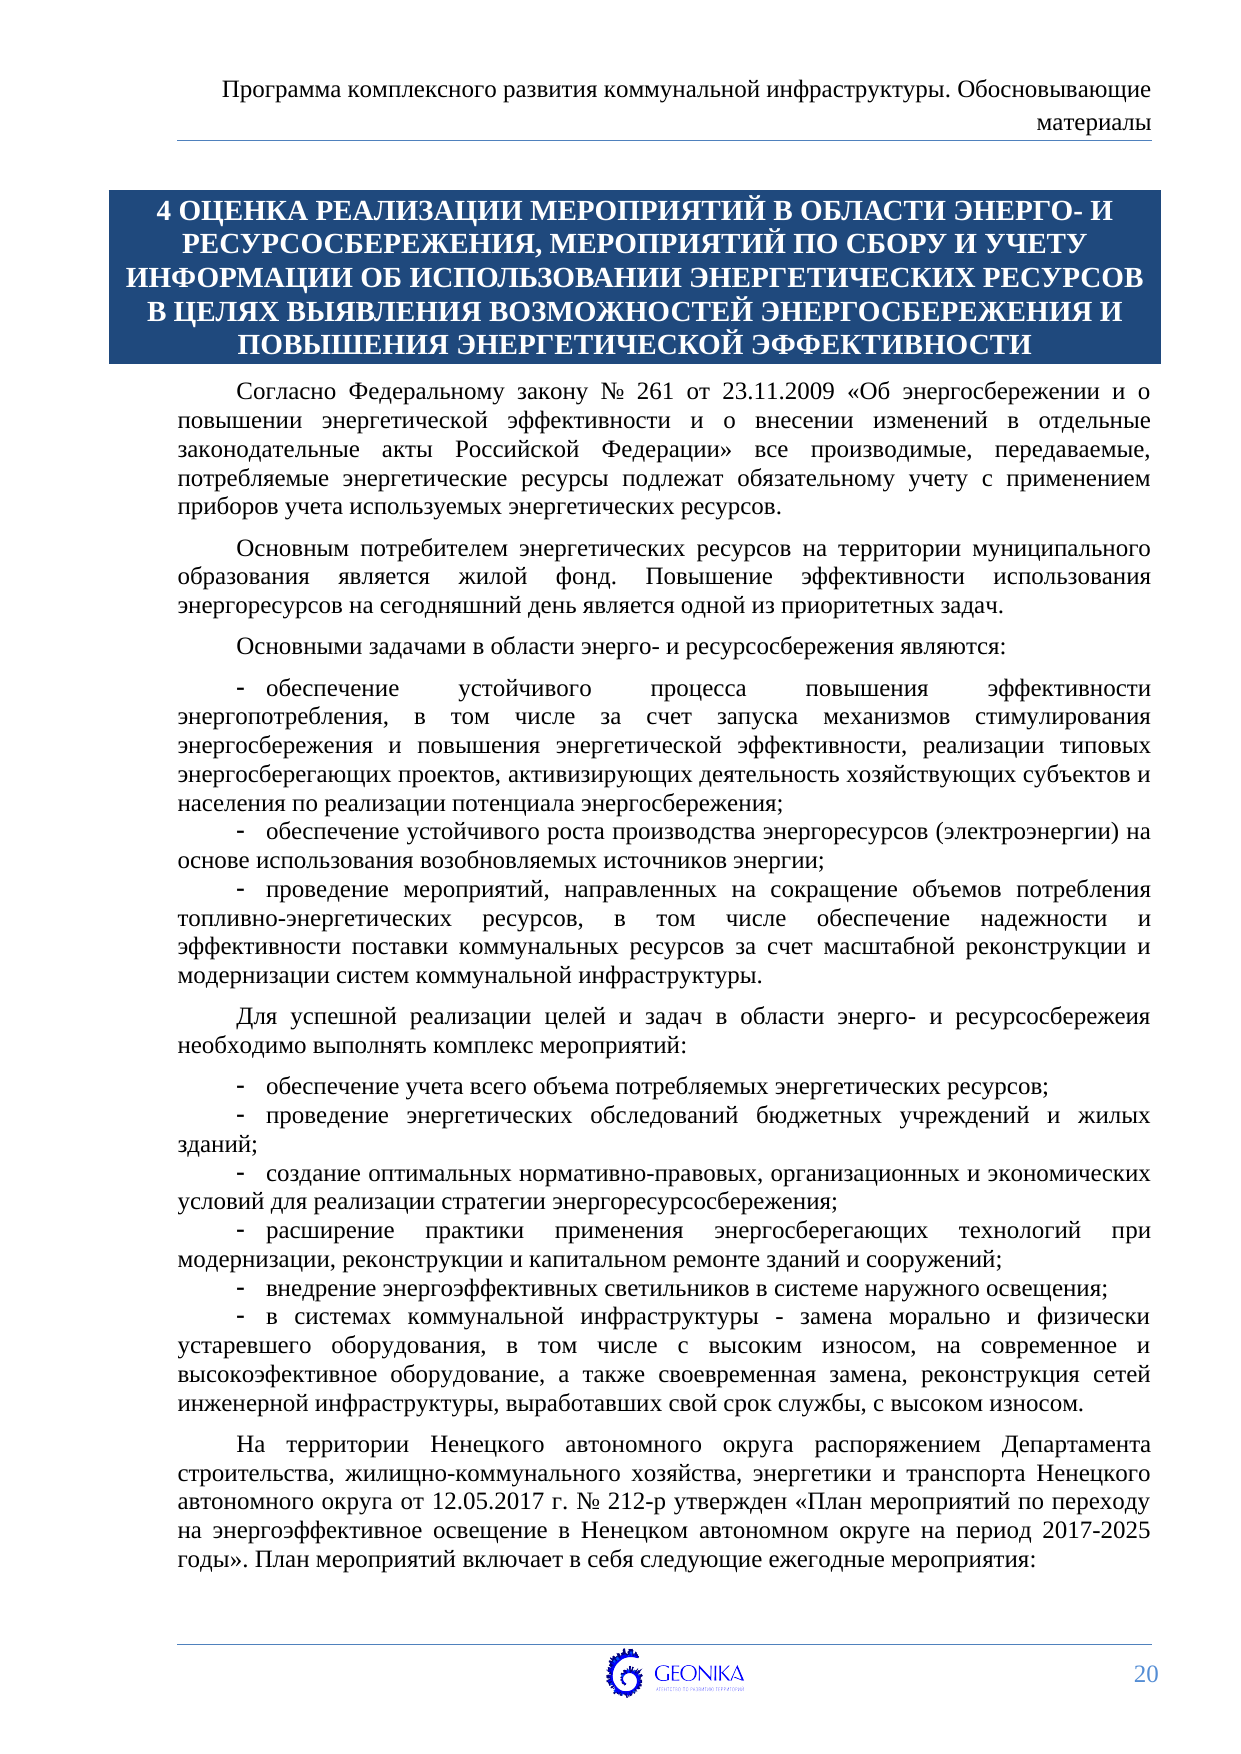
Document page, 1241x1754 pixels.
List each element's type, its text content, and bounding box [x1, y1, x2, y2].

text Основными задачами в области энерго- и ресурсосбережения являются: [177, 631, 1152, 660]
list расширение практики применения энергосберегающих технологий при модернизации, реконструкции и капитальном ремонте зданий и сооружений; [177, 1215, 1152, 1273]
text Для успешной реализации целей и задач в области энерго- и ресурсосбережеия необходимо выполнять комплекс мероприятий: [177, 1001, 1152, 1059]
text Основным потребителем энергетических ресурсов на территории муниципального образования является жилой фонд. Повышение эффективности использования энергоресурсов на сегодняшний день является одной из приоритетных задач. [177, 533, 1152, 619]
list внедрение энергоэффективных светильников в системе наружного освещения; [177, 1273, 1152, 1301]
subtitle Оценка реализации мероприятий в области энерго- и ресурсосбережения, мероприятий по сбору и учету информации об использовании энергетических ресурсов в целях выявления возможностей энергосбережения и повышения энергетической эффективности [110, 191, 1160, 363]
list обеспечение учета всего объема потребляемых энергетических ресурсов; [177, 1071, 1152, 1100]
list в системах коммунальной инфраструктуры - замена морально и физически устаревшего оборудования, в том числе с высоким износом, на современное и высокоэфективное оборудование, а также своевременная замена, реконструкция сетей инженерной инфраструктуры, выработавших свой срок службы, с высоком износом. [177, 1301, 1152, 1416]
picture [603, 1645, 749, 1702]
list создание оптимальных нормативно-правовых, организационных и экономических условий для реализации стратегии энергоресурсосбережения; [177, 1158, 1152, 1215]
text На территории Ненецкого автономного округа распоряжением Департамента строительства, жилищно-коммунального хозяйства, энергетики и транспорта Ненецкого автономного округа от 12.05.2017 г. № 212-р утвержден «План мероприятий по переходу на энергоэффективное освещение в Ненецком автономном округе на период 2017-2025 годы». План мероприятий включает в себя следующие ежегодные мероприятия: [177, 1429, 1152, 1573]
text Согласно Федеральному закону № 261 от 23.11.2009 «Об энергосбережении и о повышении энергетической эффективности и о внесении изменений в отдельные законодательные акты Российской Федерации» все производимые, передаваемые, потребляемые энергетические ресурсы подлежат обязательному учету с применением приборов учета используемых энергетических ресурсов. [177, 376, 1152, 520]
list обеспечение устойчивого роста производства энергоресурсов (электроэнергии) на основе использования возобновляемых источников энергии; [177, 816, 1152, 874]
list проведение мероприятий, направленных на сокращение объемов потребления топливно-энергетических ресурсов, в том числе обеспечение надежности и эффективности поставки коммунальных ресурсов за счет масштабной реконструкции и модернизации систем коммунальной инфраструктуры. [177, 874, 1152, 989]
list обеспечение устойчивого процесса повышения эффективности энергопотребления, в том числе за счет запуска механизмов стимулирования энергосбережения и повышения энергетической эффективности, реализации типовых энергосберегающих проектов, активизирующих деятельность хозяйствующих субъектов и населения по реализации потенциала энергосбережения; [177, 673, 1152, 816]
list проведение энергетических обследований бюджетных учреждений и жилых зданий; [177, 1100, 1152, 1158]
